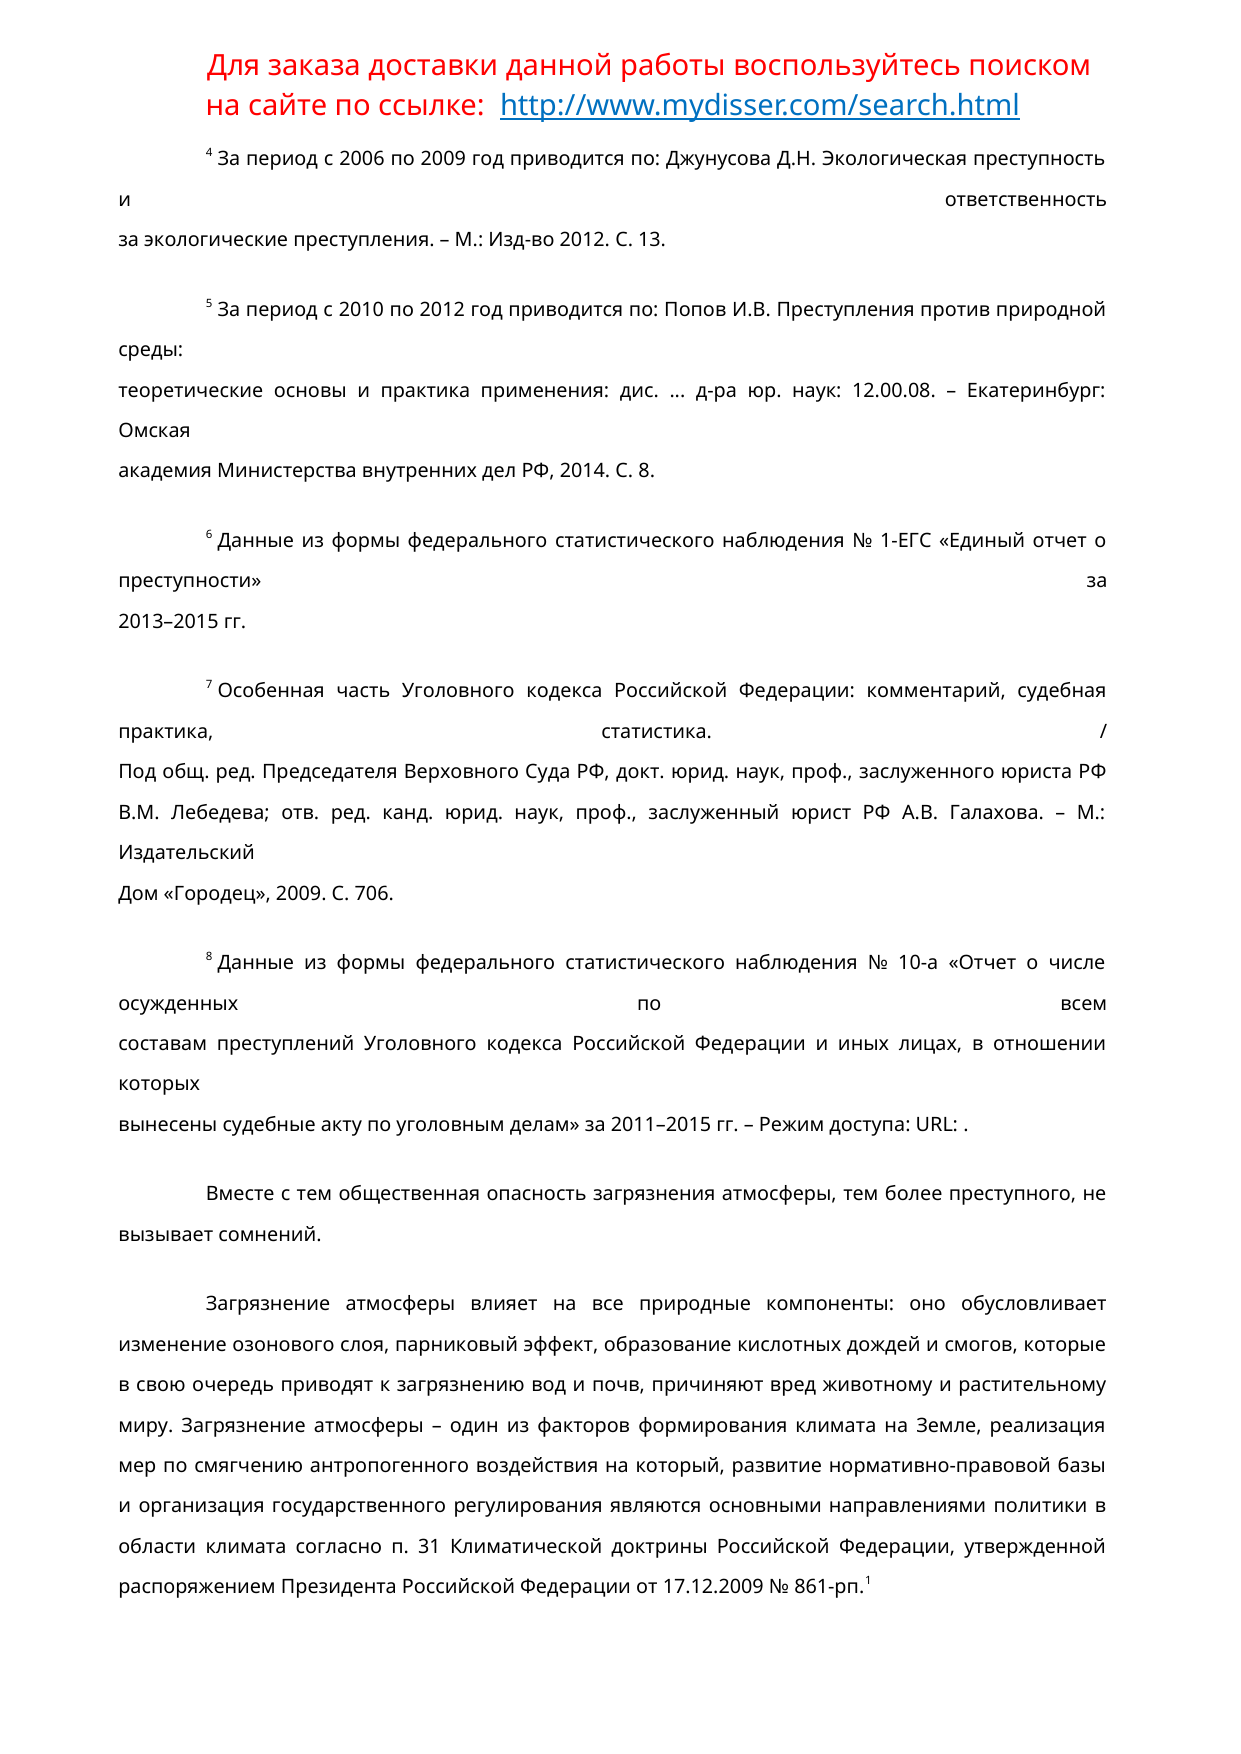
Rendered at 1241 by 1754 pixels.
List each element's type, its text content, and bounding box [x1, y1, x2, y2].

text 5 За период с 2010 по 2012 год приводится по: Попов И.В. Преступления против природной среды: теоретические основы и практика применения: дис. ... д-ра юр. наук: 12.00.08. – Екатеринбург: Омская академия Министерства внутренних дел РФ, 2014. С. 8. [118, 295, 1107, 484]
text 8 Данные из формы федерального статистического наблюдения № 10-а «Отчет о числе осужденных по всем составам преступлений Уголовного кодекса Российской Федерации и иных лицах, в отношении которых вынесены судебные акту по уголовным делам» за 2011–2015 гг. – Режим доступа: URL: . [118, 948, 1107, 1137]
text Вместе с тем общественная опасность загрязнения атмосферы, тем более преступного, не вызывает сомнений. [118, 1179, 1107, 1247]
text Загрязнение атмосферы влияет на все природные компоненты: оно обусловливает изменение озонового слоя, парниковый эффект, образование кислотных дождей и смогов, которые в свою очередь приводят к загрязнению вод и почв, причиняют вред животному и растительному миру. Загрязнение атмосферы – один из факторов формирования климата на Земле, реализация мер по смягчению антропогенного воздействия на который, развитие нормативно-правовой базы и организация государственного регулирования являются основными направлениями политики в области климата согласно п. 31 Климатической доктрины Российской Федерации, утвержденной распоряжением Президента Российской Федерации от 17.12.2009 № 861-рп.1 [118, 1289, 1107, 1599]
text 7 Особенная часть Уголовного кодекса Российской Федерации: комментарий, судебная практика, статистика. / Под общ. ред. Председателя Верховного Суда РФ, докт. юрид. наук, проф., заслуженного юриста РФ В.М. Лебедева; отв. ред. канд. юрид. наук, проф., заслуженный юрист РФ А.В. Галахова. – М.: Издательский Дом «Городец», 2009. С. 706. [118, 677, 1107, 906]
text 6 Данные из формы федерального статистического наблюдения № 1-ЕГС «Единый отчет о преступности» за 2013–2015 гг. [118, 526, 1107, 634]
text 4 За период с 2006 по 2009 год приводится по: Джунусова Д.Н. Экологическая преступность и ответственность за экологические преступления. – М.: Изд-во 2012. С. 13. [118, 144, 1107, 252]
